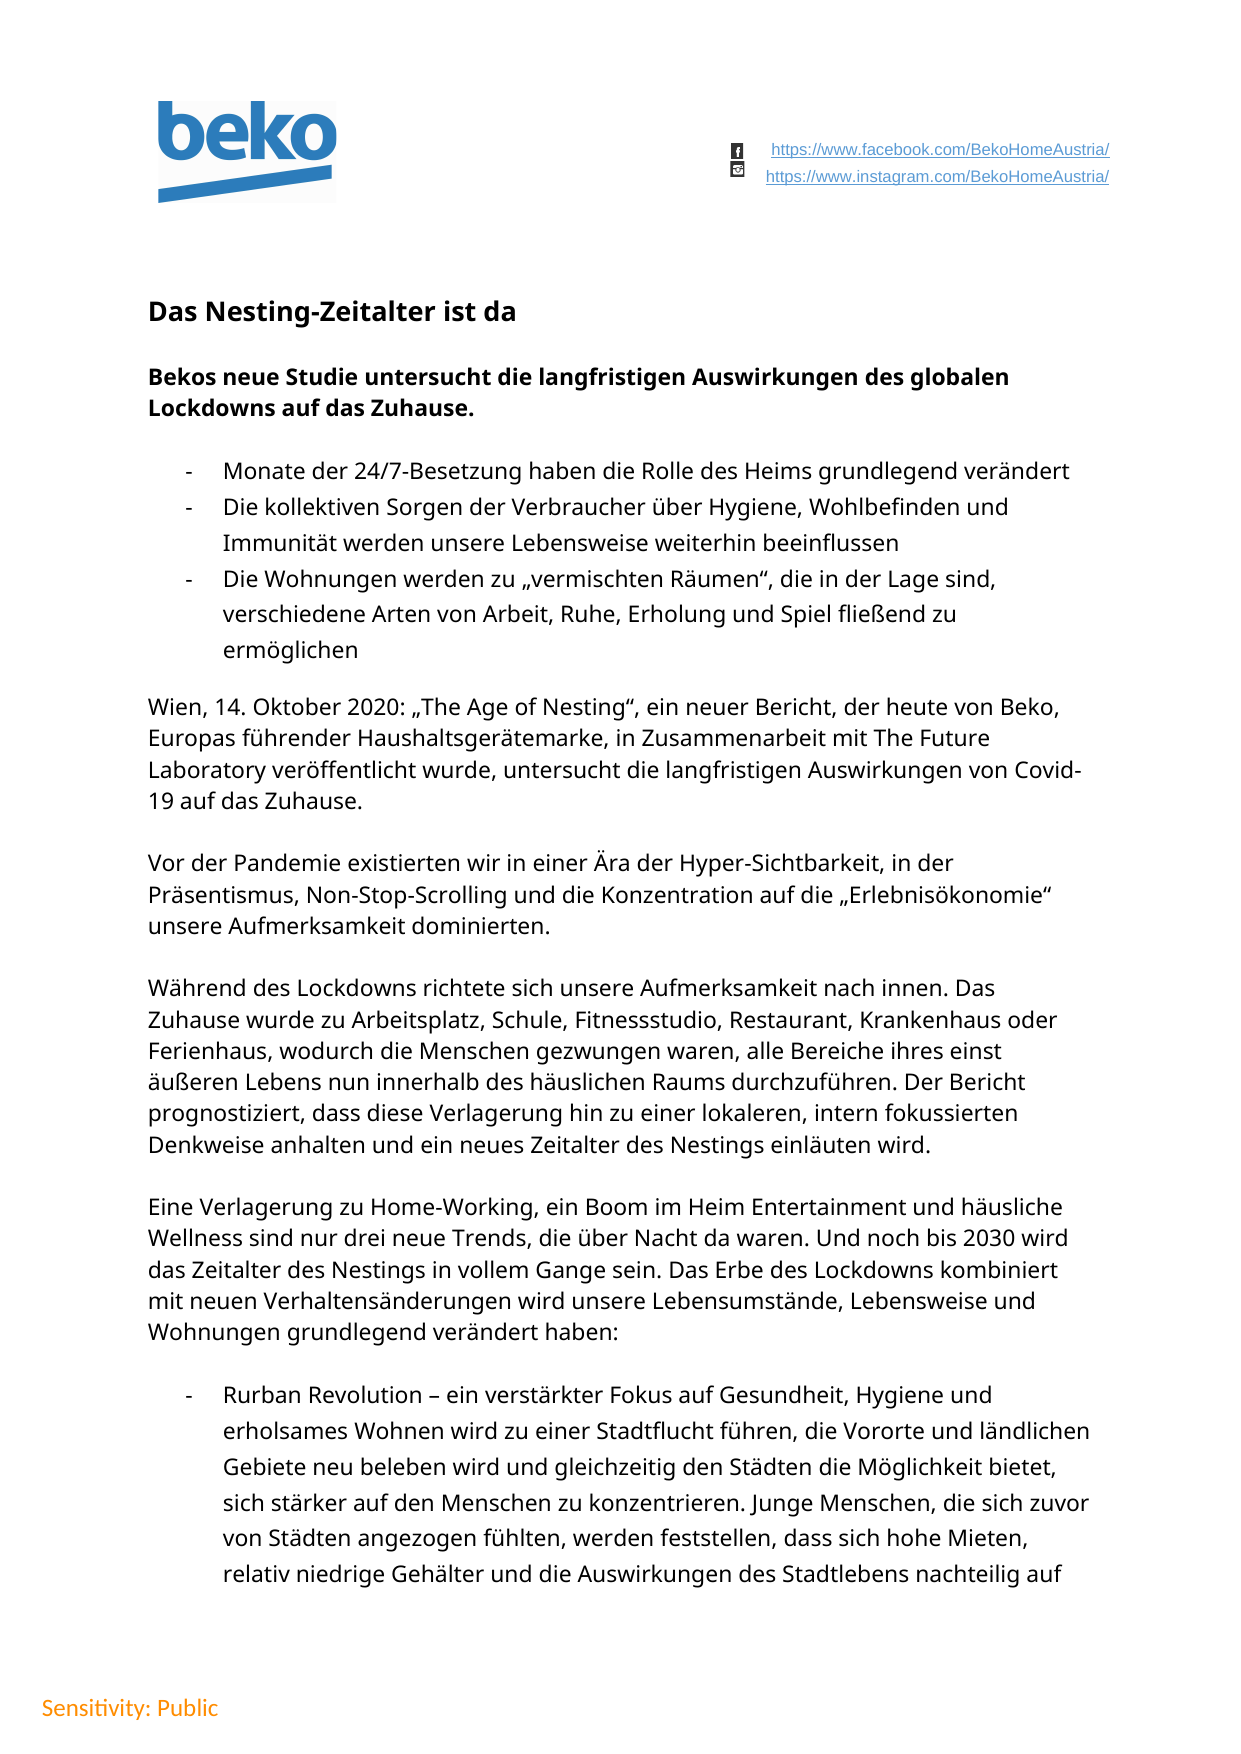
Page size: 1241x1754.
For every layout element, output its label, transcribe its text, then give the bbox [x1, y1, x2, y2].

list Die kollektiven Sorgen der Verbraucher über Hygiene, Wohlbefinden und Immunität werden unsere Lebensweise weiterhin beeinflussen [185, 491, 1093, 558]
picture [158, 101, 337, 203]
text Bekos neue Studie untersucht die langfristigen Auswirkungen des globalen Lockdowns auf das Zuhause. [148, 361, 1093, 423]
text Eine Verlagerung zu Home-Working, ein Boom im Heim Entertainment und häusliche Wellness sind nur drei neue Trends, die über Nacht da waren. Und noch bis 2030 wird das Zeitalter des Nestings in vollem Gange sein. Das Erbe des Lockdowns kombiniert mit neuen Verhaltensänderungen wird unsere Lebensumstände, Lebensweise und Wohnungen grundlegend verändert haben: [148, 1191, 1093, 1347]
picture [730, 143, 743, 158]
list Die Wohnungen werden zu „vermischten Räumen“, die in der Lage sind, verschiedene Arten von Arbeit, Ruhe, Erholung und Spiel fließend zu ermöglichen [185, 562, 1093, 666]
list Monate der 24/7-Besetzung haben die Rolle des Heims grundlegend verändert [185, 455, 1093, 486]
text Wien, 14. Oktober 2020: „The Age of Nesting“, ein neuer Bericht, der heute von Beko, Europas führender Haushaltsgerätemarke, in Zusammenarbeit mit The Future Laboratory veröffentlicht wurde, untersucht die langfristigen Auswirkungen von Covid-19 auf das Zuhause. [148, 691, 1093, 816]
text Während des Lockdowns richtete sich unsere Aufmerksamkeit nach innen. Das Zuhause wurde zu Arbeitsplatz, Schule, Fitnessstudio, Restaurant, Krankenhaus oder Ferienhaus, wodurch die Menschen gezwungen waren, alle Bereiche ihres einst äußeren Lebens nun innerhalb des häuslichen Raums durchzuführen. Der Bericht prognostiziert, dass diese Verlagerung hin zu einer lokaleren, intern fokussierten Denkweise anhalten und ein neues Zeitalter des Nestings einläuten wird. [148, 972, 1093, 1160]
picture [729, 161, 745, 177]
text Vor der Pandemie existierten wir in einer Ära der Hyper-Sichtbarkeit, in der Präsentismus, Non-Stop-Scrolling und die Konzentration auf die „Erlebnisökonomie“ unsere Aufmerksamkeit dominierten. [148, 847, 1093, 941]
subtitle Das Nesting-Zeitalter ist da [148, 286, 1093, 330]
